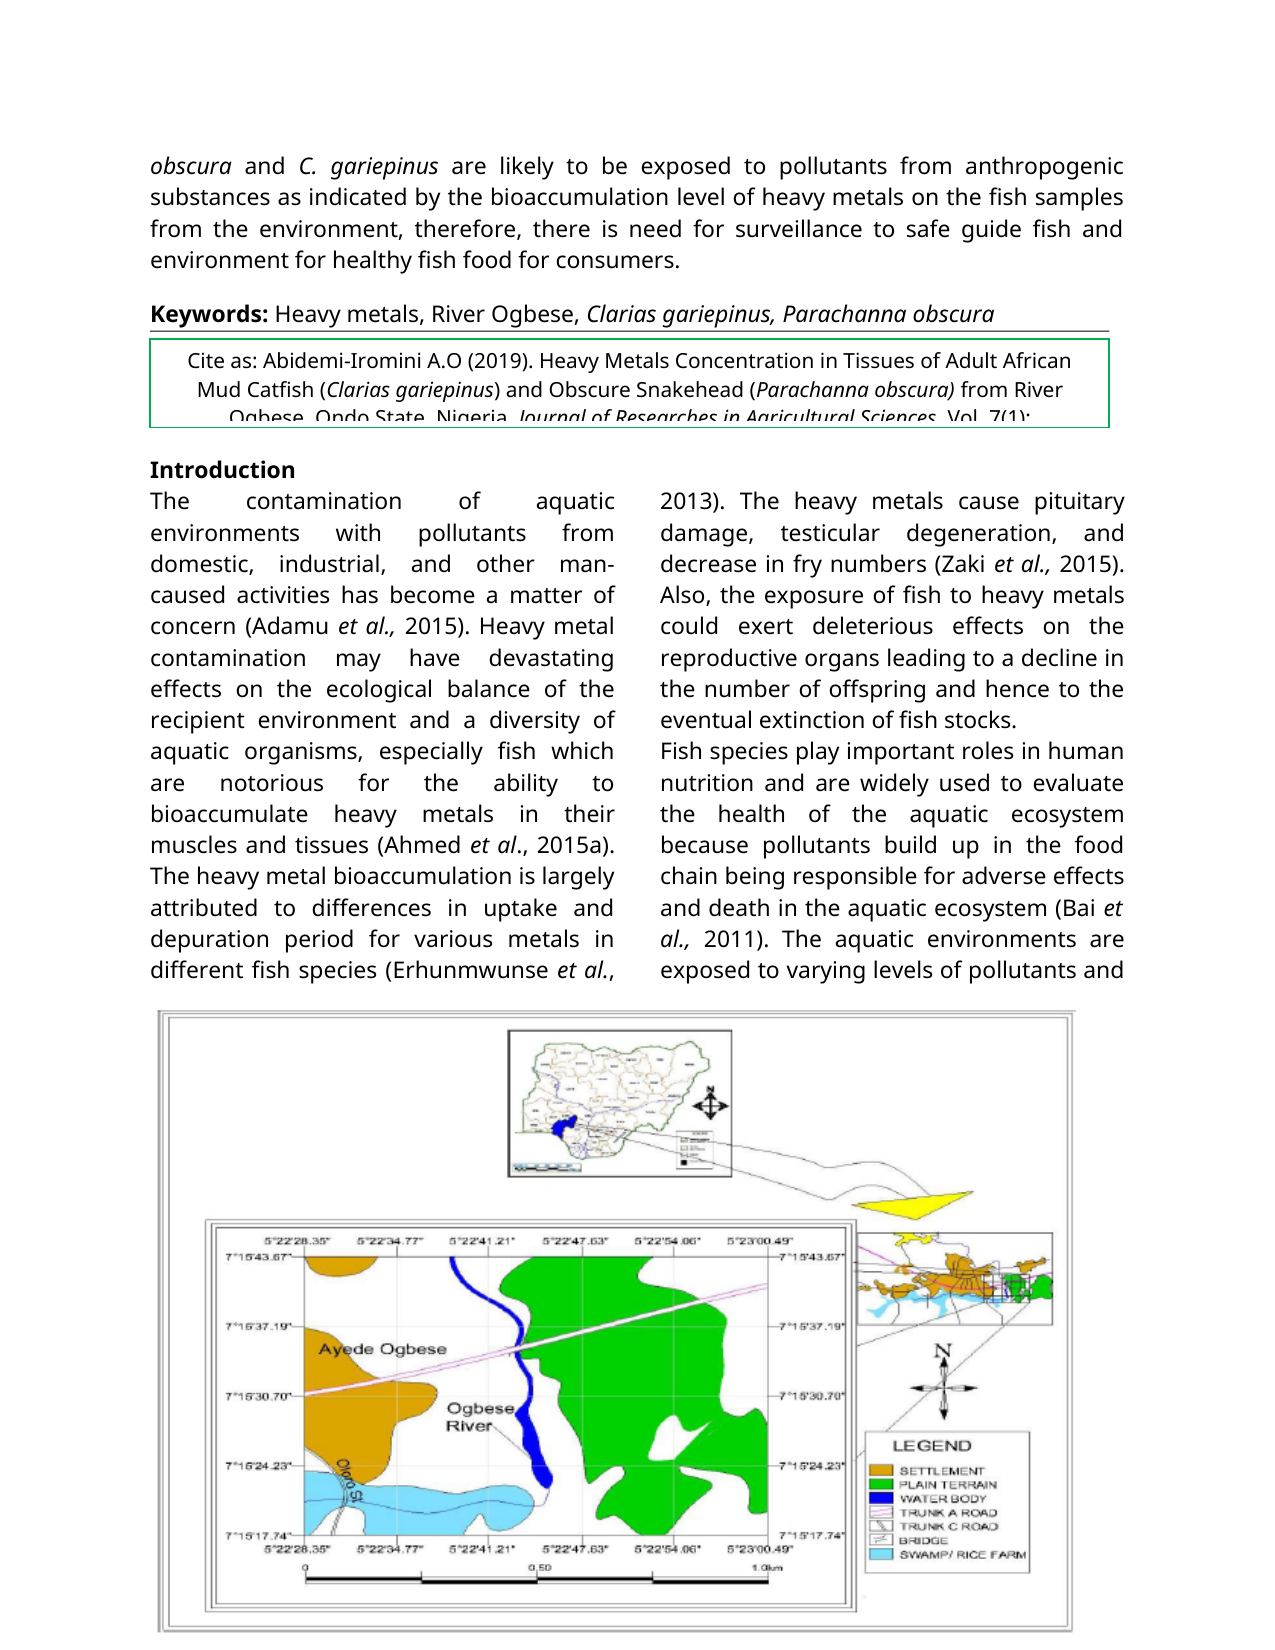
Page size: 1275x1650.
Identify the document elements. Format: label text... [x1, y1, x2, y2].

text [150, 150, 1125, 275]
text Keywords: Heavy metals, River Ogbese, Clarias gariepinus, Parachanna obscura [150, 298, 1125, 329]
text The contamination of aquatic environments with pollutants from domestic, industrial, and other man-caused activities has become a matter of concern (Adamu et al., 2015). Heavy metal contamination may have devastating effects on the ecological balance of the recipient environment and a diversity of aquatic organisms, especially fish which are notorious for the ability to bioaccumulate heavy metals in their muscles and tissues (Ahmed et al., 2015a). The heavy metal bioaccumulation is largely attributed to differences in uptake and depuration period for various metals in different fish species (Erhunmwunse et al., 2013). The heavy metals cause pituitary damage, testicular degeneration, and decrease in fry numbers (Zaki et al., 2015). Also, the exposure of fish to heavy metals could exert deleterious effects on the reproductive organs leading to a decline in the number of offspring and hence to the eventual extinction of fish stocks. [150, 485, 615, 985]
text Fish species play important roles in human nutrition and are widely used to evaluate the health of the aquatic ecosystem because pollutants build up in the food chain being responsible for adverse effects and death in the aquatic ecosystem (Bai et al., 2011). The aquatic environments are exposed to varying levels of pollutants and accumulation of heavy metals in aquatic organisms can pose a long-lasting effect on biogeochemical cycling in the ecosphere (Hayat et al., 2007). Therefore, it is imperative to investigate the fish of economic importance to know the status of the environment. African mudfish (Clarias gariepinus) and Obscure snakehead (Parachanna obscura) are fish species of economic importance in the freshwater environment in Nigeria. The objective of this study is to determine the concentrations of heavy metals: iron (Fe), lead (Pb), copper (Cu) and zinc (Zn) in the tissue of Parachanna obscura and Clarias gariepinus in River Ogbese, Ondo State, Nigeria. [660, 735, 1125, 985]
picture [132, 993, 1102, 1650]
text Introduction [150, 454, 1125, 485]
text The contamination of aquatic environments with pollutants from domestic, industrial, and other man-caused activities has become a matter of concern (Adamu et al., 2015). Heavy metal contamination may have devastating effects on the ecological balance of the recipient environment and a diversity of aquatic organisms, especially fish which are notorious for the ability to bioaccumulate heavy metals in their muscles and tissues (Ahmed et al., 2015a). The heavy metal bioaccumulation is largely attributed to differences in uptake and depuration period for various metals in different fish species (Erhunmwunse et al., 2013). The heavy metals cause pituitary damage, testicular degeneration, and decrease in fry numbers (Zaki et al., 2015). Also, the exposure of fish to heavy metals could exert deleterious effects on the reproductive organs leading to a decline in the number of offspring and hence to the eventual extinction of fish stocks. [660, 485, 1125, 735]
